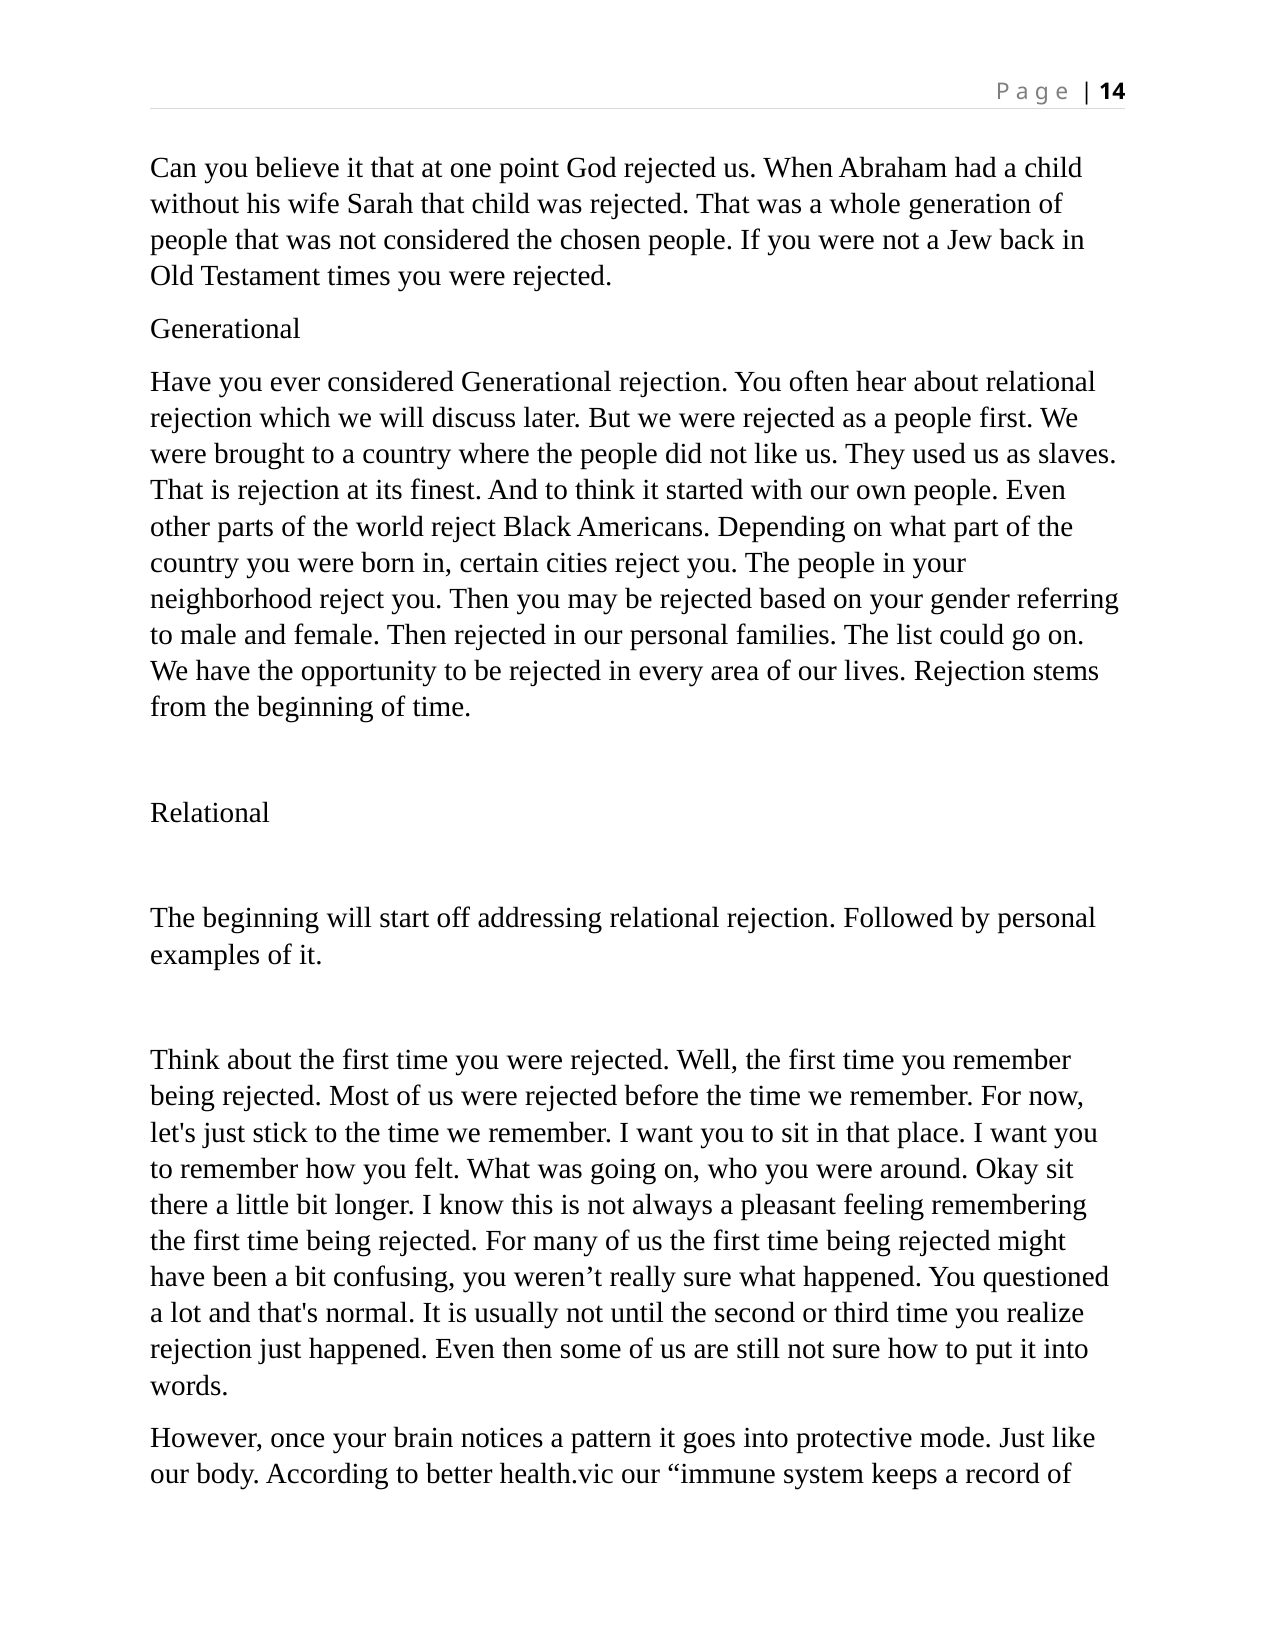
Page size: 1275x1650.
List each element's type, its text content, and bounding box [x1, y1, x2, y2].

text The beginning will start off addressing relational rejection. Followed by personal examples of it. [150, 901, 1125, 970]
text Have you ever considered Generational rejection. You often hear about relational rejection which we will discuss later. But we were rejected as a people first. We were brought to a country where the people did not like us. They used us as slaves. That is rejection at its finest. And to think it started with our own people. Even other parts of the world reject Black Americans. Depending on what part of the country you were born in, certain cities reject you. The people in your neighborhood reject you. Then you may be rejected based on your gender referring to male and female. Then rejected in our personal families. The list could go on. We have the opportunity to be rejected in every area of our lives. Rejection stems from the beginning of time. [150, 364, 1125, 723]
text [150, 1421, 1125, 1490]
text Can you believe it that at one point God rejected us. When Abraham had a child without his wife Sarah that child was rejected. That was a whole generation of people that was not considered the chosen people. If you were not a Jew back in Old Testament times you were rejected. [150, 150, 1125, 292]
text Think about the first time you were rejected. Well, the first time you remember being rejected. Most of us were rejected before the time we remember. For now, let's just stick to the time we remember. I want you to sit in that place. I want you to remember how you felt. What was going on, who you were around. Okay sit there a little bit longer. I know this is not always a pleasant feeling remembering the first time being rejected. For many of us the first time being rejected might have been a bit confusing, you weren’t really sure what happened. You questioned a lot and that's normal. It is usually not until the second or third time you realize rejection just happened. Even then some of us are still not sure how to put it into words. [150, 1042, 1125, 1401]
text Generational [150, 311, 1125, 345]
text Relational [150, 795, 1125, 828]
